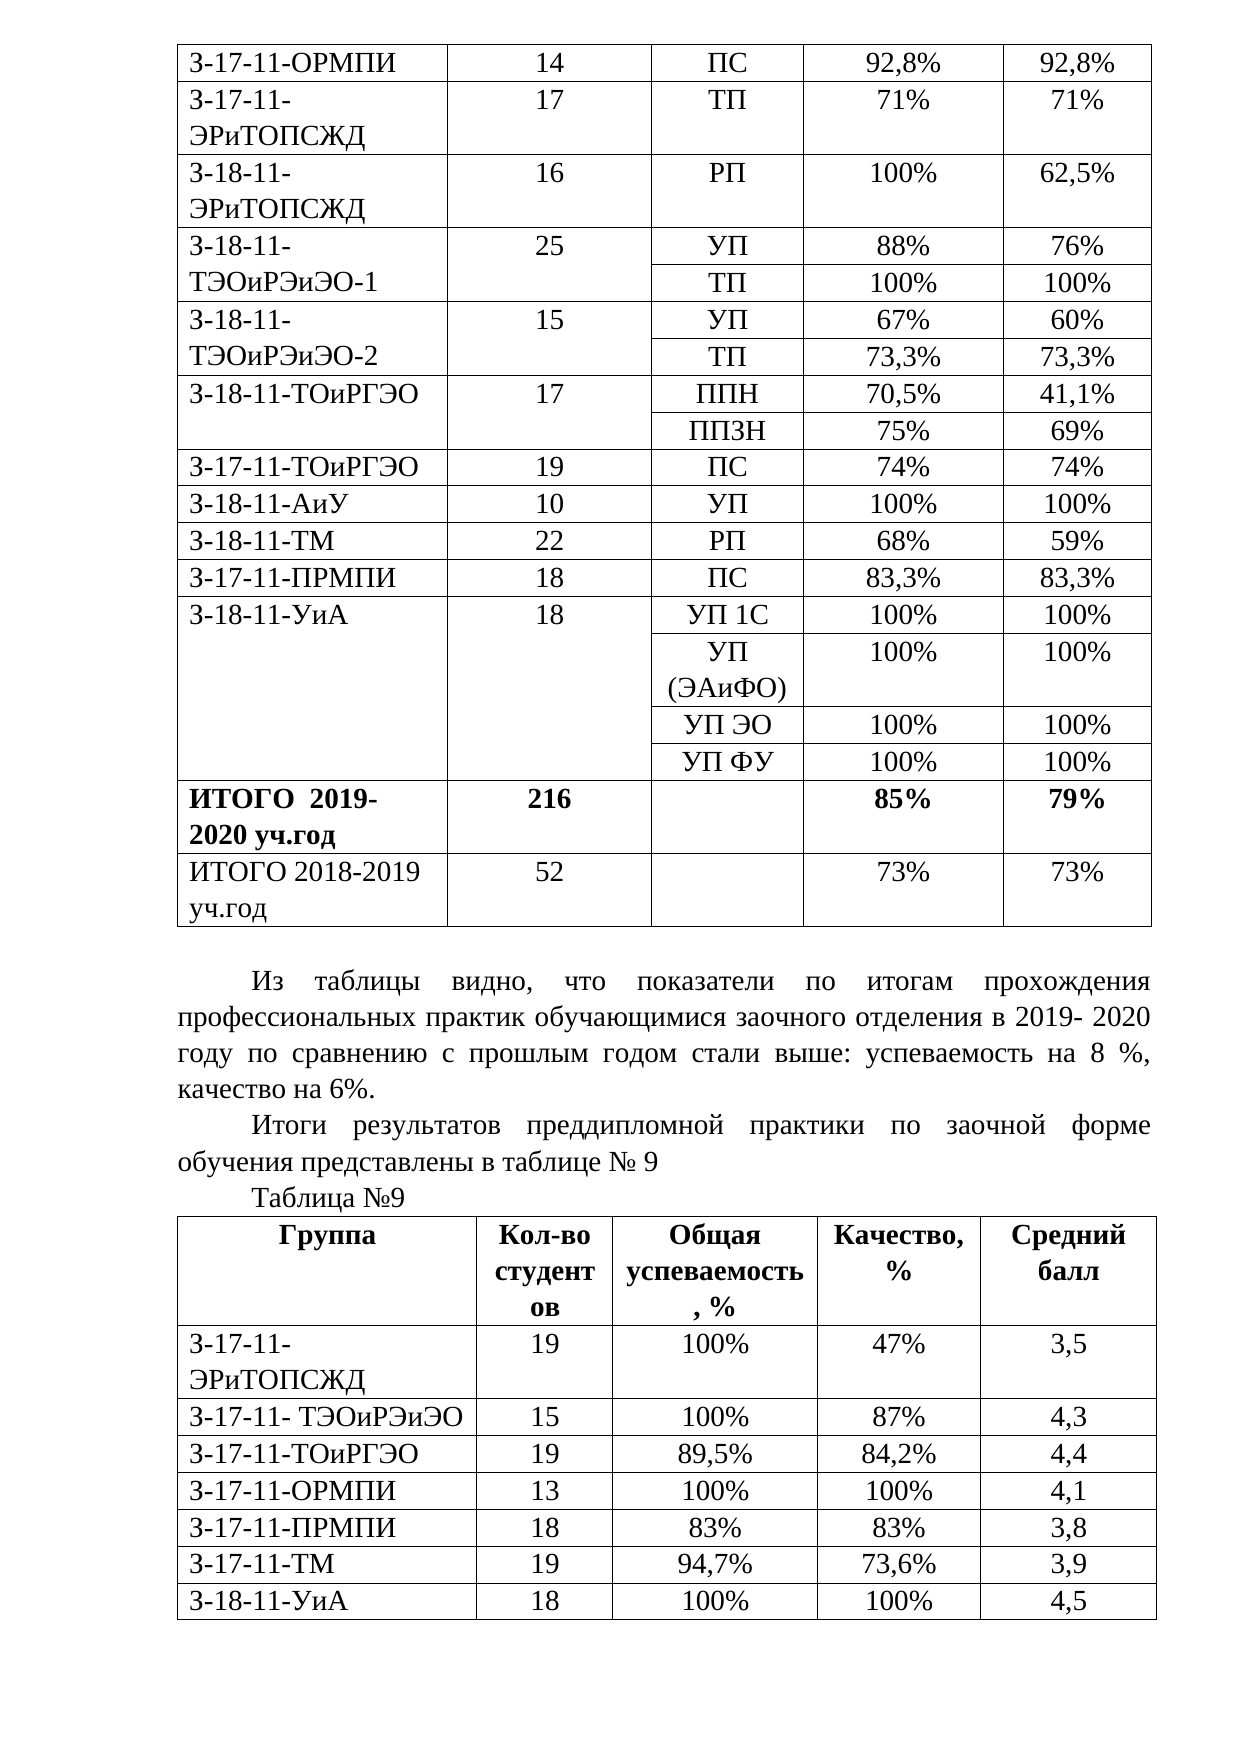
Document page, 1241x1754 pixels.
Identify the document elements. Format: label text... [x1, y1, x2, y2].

table_cell 100% [804, 597, 1003, 633]
table_cell 100% [804, 155, 1003, 227]
table_header Кол-во студентов [477, 1217, 612, 1325]
table_cell З-18-11-ТЭОиРЭиЭО-2 [178, 302, 447, 375]
table_cell 17 [448, 82, 651, 154]
table_cell 100% [613, 1399, 817, 1435]
table_cell 100% [804, 707, 1003, 743]
table_cell З-17-11-ТОиРГЭО [178, 450, 447, 485]
table_cell 74% [804, 450, 1003, 485]
table_cell 18 [477, 1510, 612, 1546]
table_cell 18 [477, 1584, 612, 1619]
table_cell УП [652, 302, 803, 338]
table_cell РП [652, 155, 803, 227]
table_cell 100% [818, 1584, 980, 1619]
table_cell 22 [448, 523, 651, 559]
table_cell УП (ЭАиФО) [652, 634, 803, 706]
table_cell ПС [652, 450, 803, 485]
table_cell 3,8 [981, 1510, 1156, 1546]
table_cell 100% [804, 265, 1003, 301]
table_cell 100% [1004, 265, 1151, 301]
table_cell 100% [1004, 707, 1151, 743]
table_cell 15 [448, 302, 651, 375]
table_cell З-18-11-ТМ [178, 523, 447, 559]
table_header Средний балл [981, 1217, 1156, 1325]
table_cell 85% [804, 781, 1003, 853]
table_cell ТП [652, 265, 803, 301]
table_cell З-17-11-ПРМПИ [178, 1510, 476, 1546]
table_cell 73% [804, 854, 1003, 926]
table_cell 3,5 [981, 1326, 1156, 1398]
table_cell 216 [448, 781, 651, 853]
table_cell УП ФУ [652, 744, 803, 780]
table_cell ПС [652, 45, 803, 81]
table_cell 83,3% [1004, 560, 1151, 596]
table_cell 73% [1004, 854, 1151, 926]
table_cell ТП [652, 339, 803, 375]
text Из таблицы видно, что показатели по итогам прохождения профессиональных практик обучающимися заочного отделения в 2019- 2020 году по сравнению с прошлым годом стали выше: успеваемость на 8 %, качество на 6%. [177, 963, 1152, 1105]
table_cell 89,5% [613, 1436, 817, 1472]
table_header Качество, % [818, 1217, 980, 1325]
table_cell ИТОГО 2019-2020 уч.год [178, 781, 447, 853]
table_cell 4,1 [981, 1473, 1156, 1509]
table_cell УП 1С [652, 597, 803, 633]
table_cell 73,3% [1004, 339, 1151, 375]
table_cell 88% [804, 228, 1003, 264]
table_cell 67% [804, 302, 1003, 338]
table_cell 14 [448, 45, 651, 81]
table_cell 47% [818, 1326, 980, 1398]
table_cell 19 [448, 450, 651, 485]
table_cell 100% [804, 634, 1003, 706]
table_cell УП [652, 228, 803, 264]
table_cell 76% [1004, 228, 1151, 264]
table_cell 87% [818, 1399, 980, 1435]
table_cell З-18-11-УиА [178, 597, 447, 780]
table_cell 83% [818, 1510, 980, 1546]
table_cell 73,6% [818, 1547, 980, 1582]
table_cell З-18-11- ЭРиТОПСЖД [178, 155, 447, 227]
table_cell 10 [448, 486, 651, 522]
table_cell З-17-11- ТЭОиРЭиЭО [178, 1399, 476, 1435]
table_cell З-17-11-ПРМПИ [178, 560, 447, 596]
table_cell 25 [448, 228, 651, 301]
table_cell 71% [1004, 82, 1151, 154]
table_cell 4,3 [981, 1399, 1156, 1435]
table_cell 74% [1004, 450, 1151, 485]
table_cell 100% [613, 1473, 817, 1509]
table_cell 19 [477, 1547, 612, 1582]
table_cell 3,9 [981, 1547, 1156, 1582]
table_cell 92,8% [804, 45, 1003, 81]
table_cell 4,4 [981, 1436, 1156, 1472]
table_cell УП [652, 486, 803, 522]
table_cell 100% [1004, 744, 1151, 780]
table_cell З-18-11-АиУ [178, 486, 447, 522]
table_cell [652, 781, 803, 853]
table_cell 52 [448, 854, 651, 926]
table_cell 70,5% [804, 376, 1003, 412]
table_cell З-17-11-ОРМПИ [178, 45, 447, 81]
table_cell [652, 854, 803, 926]
table_cell ППЗН [652, 413, 803, 448]
table_cell ППН [652, 376, 803, 412]
text Таблица №9 [177, 1180, 1152, 1213]
table_cell РП [652, 523, 803, 559]
table_cell 15 [477, 1399, 612, 1435]
table_cell 79% [1004, 781, 1151, 853]
table_cell З-18-11-ТОиРГЭО [178, 376, 447, 448]
table_cell УП ЭО [652, 707, 803, 743]
table_cell З-17-11-ТОиРГЭО [178, 1436, 476, 1472]
table_cell 83,3% [804, 560, 1003, 596]
table_cell З-17-11-ТМ [178, 1547, 476, 1582]
table_cell 69% [1004, 413, 1151, 448]
table_cell З-17-11- ЭРиТОПСЖД [178, 1326, 476, 1398]
table_cell 100% [1004, 634, 1151, 706]
table_cell 100% [613, 1584, 817, 1619]
table_cell З-17-11- ЭРиТОПСЖД [178, 82, 447, 154]
table_cell 68% [804, 523, 1003, 559]
table_cell 75% [804, 413, 1003, 448]
table_cell З-18-11-УиА [178, 1584, 476, 1619]
table_cell 19 [477, 1326, 612, 1398]
table_cell 16 [448, 155, 651, 227]
table_cell 83% [613, 1510, 817, 1546]
table_cell 19 [477, 1436, 612, 1472]
table_cell 62,5% [1004, 155, 1151, 227]
table_cell З-17-11-ОРМПИ [178, 1473, 476, 1509]
table_cell 60% [1004, 302, 1151, 338]
table_cell 100% [804, 744, 1003, 780]
table_cell 94,7% [613, 1547, 817, 1582]
table_cell 18 [448, 597, 651, 780]
table_header Группа [178, 1217, 476, 1325]
table_cell 59% [1004, 523, 1151, 559]
table_cell ПС [652, 560, 803, 596]
table_cell 84,2% [818, 1436, 980, 1472]
table_cell 92,8% [1004, 45, 1151, 81]
table_cell 13 [477, 1473, 612, 1509]
table_cell ИТОГО 2018-2019 уч.год [178, 854, 447, 926]
table_cell 100% [1004, 486, 1151, 522]
table_cell 100% [1004, 597, 1151, 633]
text Итоги результатов преддипломной практики по заочной форме обучения представлены в таблице № 9 [177, 1107, 1152, 1177]
table_cell 17 [448, 376, 651, 448]
table_cell 100% [804, 486, 1003, 522]
table_cell З-18-11-ТЭОиРЭиЭО-1 [178, 228, 447, 301]
table_cell 100% [818, 1473, 980, 1509]
table_cell 73,3% [804, 339, 1003, 375]
table_cell 71% [804, 82, 1003, 154]
table_cell ТП [652, 82, 803, 154]
table_cell 41,1% [1004, 376, 1151, 412]
table_cell 100% [613, 1326, 817, 1398]
table_cell 4,5 [981, 1584, 1156, 1619]
table_header Общая успеваемость, % [613, 1217, 817, 1325]
table_cell 18 [448, 560, 651, 596]
